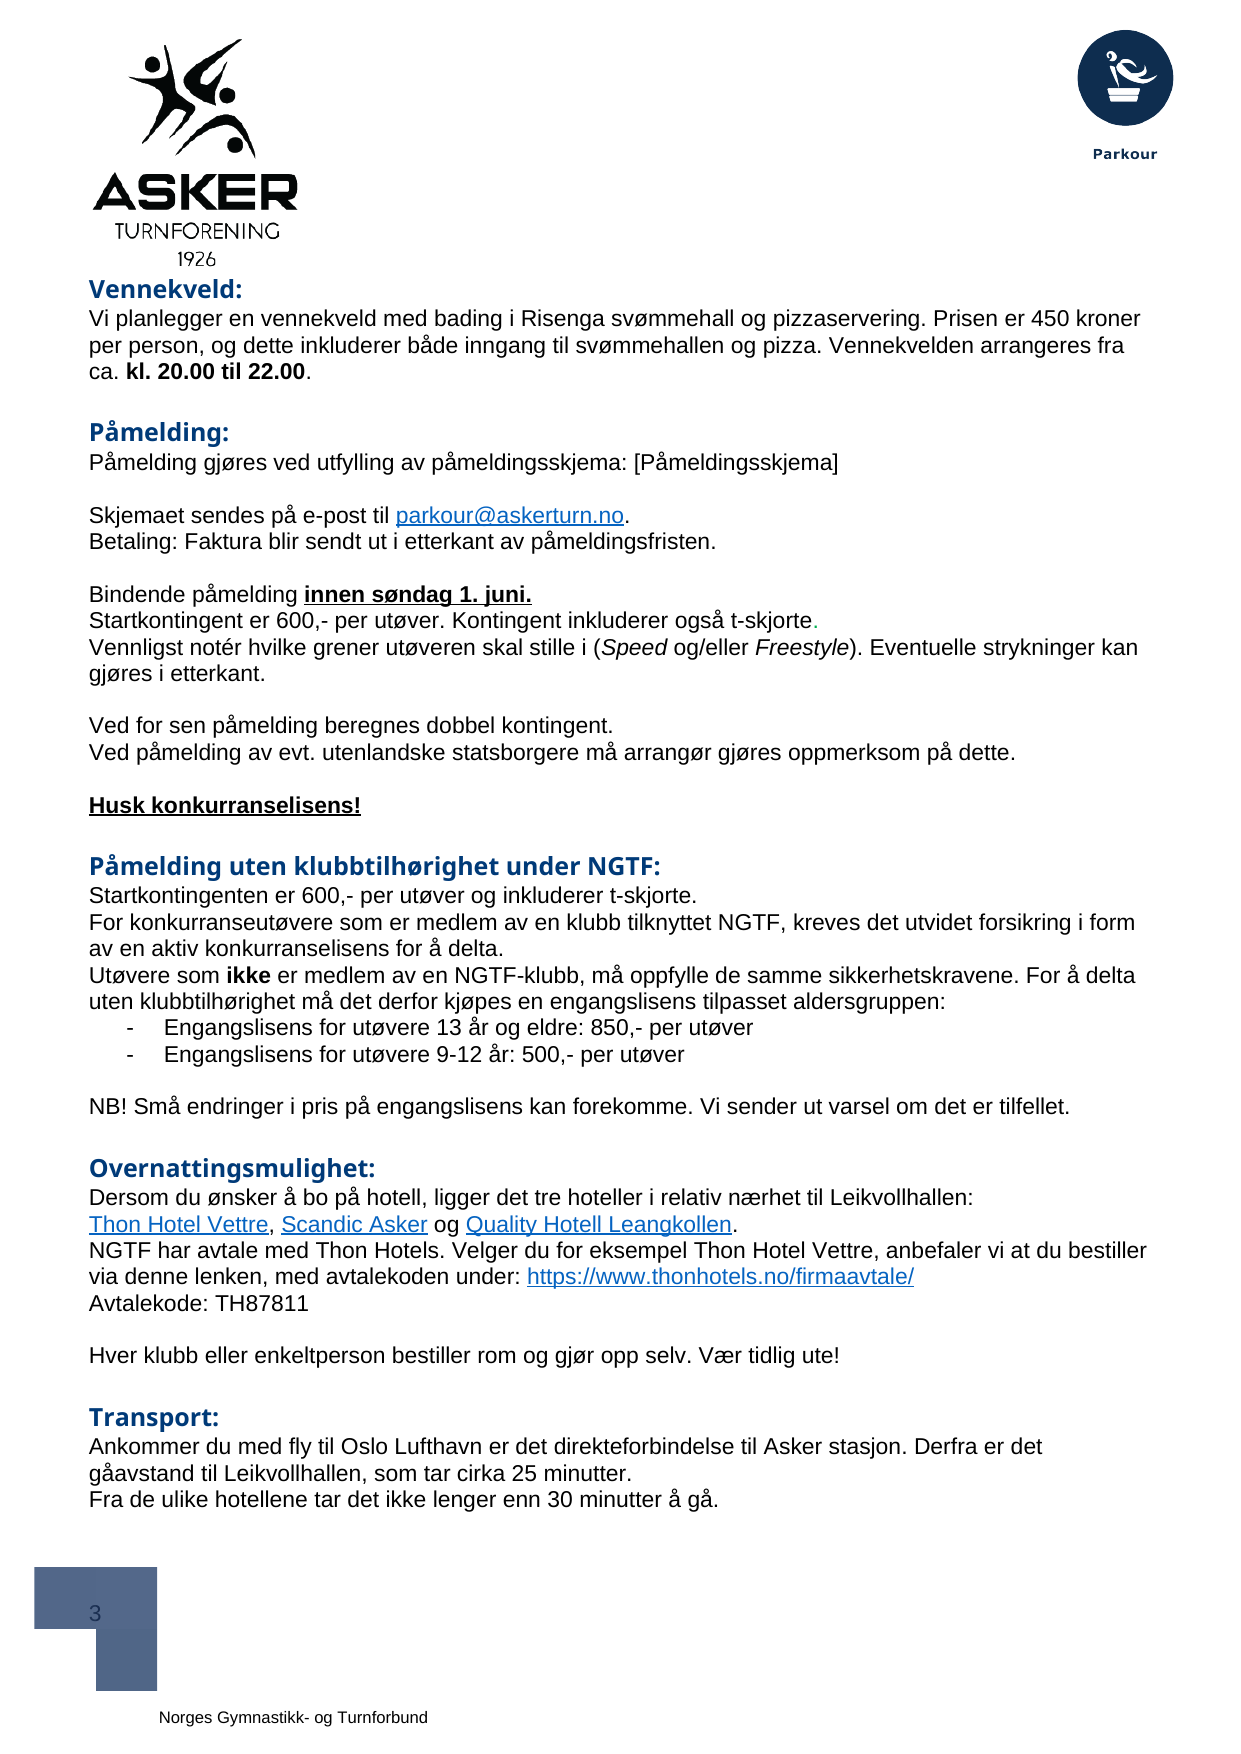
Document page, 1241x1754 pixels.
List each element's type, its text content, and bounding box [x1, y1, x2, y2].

text Hver klubb eller enkeltperson bestiller rom og gjør opp selv. Vær tidlig ute! [89, 1342, 1152, 1369]
text NB! Små endringer i pris på engangslisens kan forekomme. Vi sender ut varsel om det er tilfellet. [89, 1093, 1152, 1120]
picture [88, 32, 302, 272]
text For konkurranseutøvere som er medlem av en klubb tilknyttet NGTF, kreves det utvidet forsikring i form av en aktiv konkurranselisens for å delta. [89, 909, 1152, 962]
text Thon Hotel Vettre, Scandic Asker og Quality Hotell Leangkollen. [89, 1211, 1152, 1237]
text NGTF har avtale med Thon Hotels. Velger du for eksempel Thon Hotel Vettre, anbefaler vi at du bestiller via denne lenken, med avtalekoden under: https://www.thonhotels.no/firmaavtale/ [89, 1237, 1152, 1290]
text Betaling: Faktura blir sendt ut i etterkant av påmeldingsfristen. [89, 528, 1152, 554]
text Vennligst notér hvilke grener utøveren skal stille i (Speed og/eller Freestyle). Eventuelle strykninger kan gjøres i etterkant. [89, 633, 1152, 686]
text Ankommer du med fly til Oslo Lufthavn er det direkteforbindelse til Asker stasjon. Derfra er det gåavstand til Leikvollhallen, som tar cirka 25 minutter. Fra de ulike hotellene tar det ikke lenger enn 30 minutter å gå. [89, 1433, 1152, 1512]
text Dersom du ønsker å bo på hotell, ligger det tre hoteller i relativ nærhet til Leikvollhallen: [89, 1184, 1152, 1211]
text Startkontingenten er 600,- per utøver og inkluderer t-skjorte. [89, 882, 1152, 909]
text Vi planlegger en vennekveld med bading i Risenga svømmehall og pizzaservering. Prisen er 450 kroner per person, og dette inkluderer både inngang til svømmehallen og pizza. Vennekvelden arrangeres fra ca. kl. 20.00 til 22.00. [89, 305, 1152, 384]
subtitle Vennekveld: [89, 148, 1152, 305]
text Ved for sen påmelding beregnes dobbel kontingent. [89, 712, 1152, 739]
subtitle Påmelding uten klubbtilhørighet under NGTF: [89, 848, 1152, 882]
text Startkontingent er 600,- per utøver. Kontingent inkluderer også t-skjorte. [89, 607, 1152, 633]
text Utøvere som ikke er medlem av en NGTF-klubb, må oppfylle de samme sikkerhetskravene. For å delta uten klubbtilhørighet må det derfor kjøpes en engangslisens tilpasset aldersgruppen: [89, 962, 1152, 1014]
subtitle Overnattingsmulighet: [89, 1150, 1152, 1184]
text Husk konkurranselisens! [89, 792, 1152, 818]
text Skjemaet sendes på e-post til parkour@askerturn.no. [89, 502, 1152, 528]
list Engangslisens for utøvere 13 år og eldre: 850,- per utøver [126, 1014, 1152, 1041]
subtitle Påmelding: [89, 415, 1152, 449]
text Avtalekode: TH87811 [89, 1290, 1152, 1316]
list Engangslisens for utøvere 9-12 år: 500,- per utøver [126, 1041, 1152, 1067]
text Påmelding gjøres ved utfylling av påmeldingsskjema: [Påmeldingsskjema] [89, 449, 1152, 475]
text Ved påmelding av evt. utenlandske statsborgere må arrangør gjøres oppmerksom på dette. [89, 739, 1152, 765]
subtitle Transport: [89, 1399, 1152, 1433]
picture [1070, 22, 1179, 165]
text Bindende påmelding innen søndag 1. juni. [89, 581, 1152, 607]
